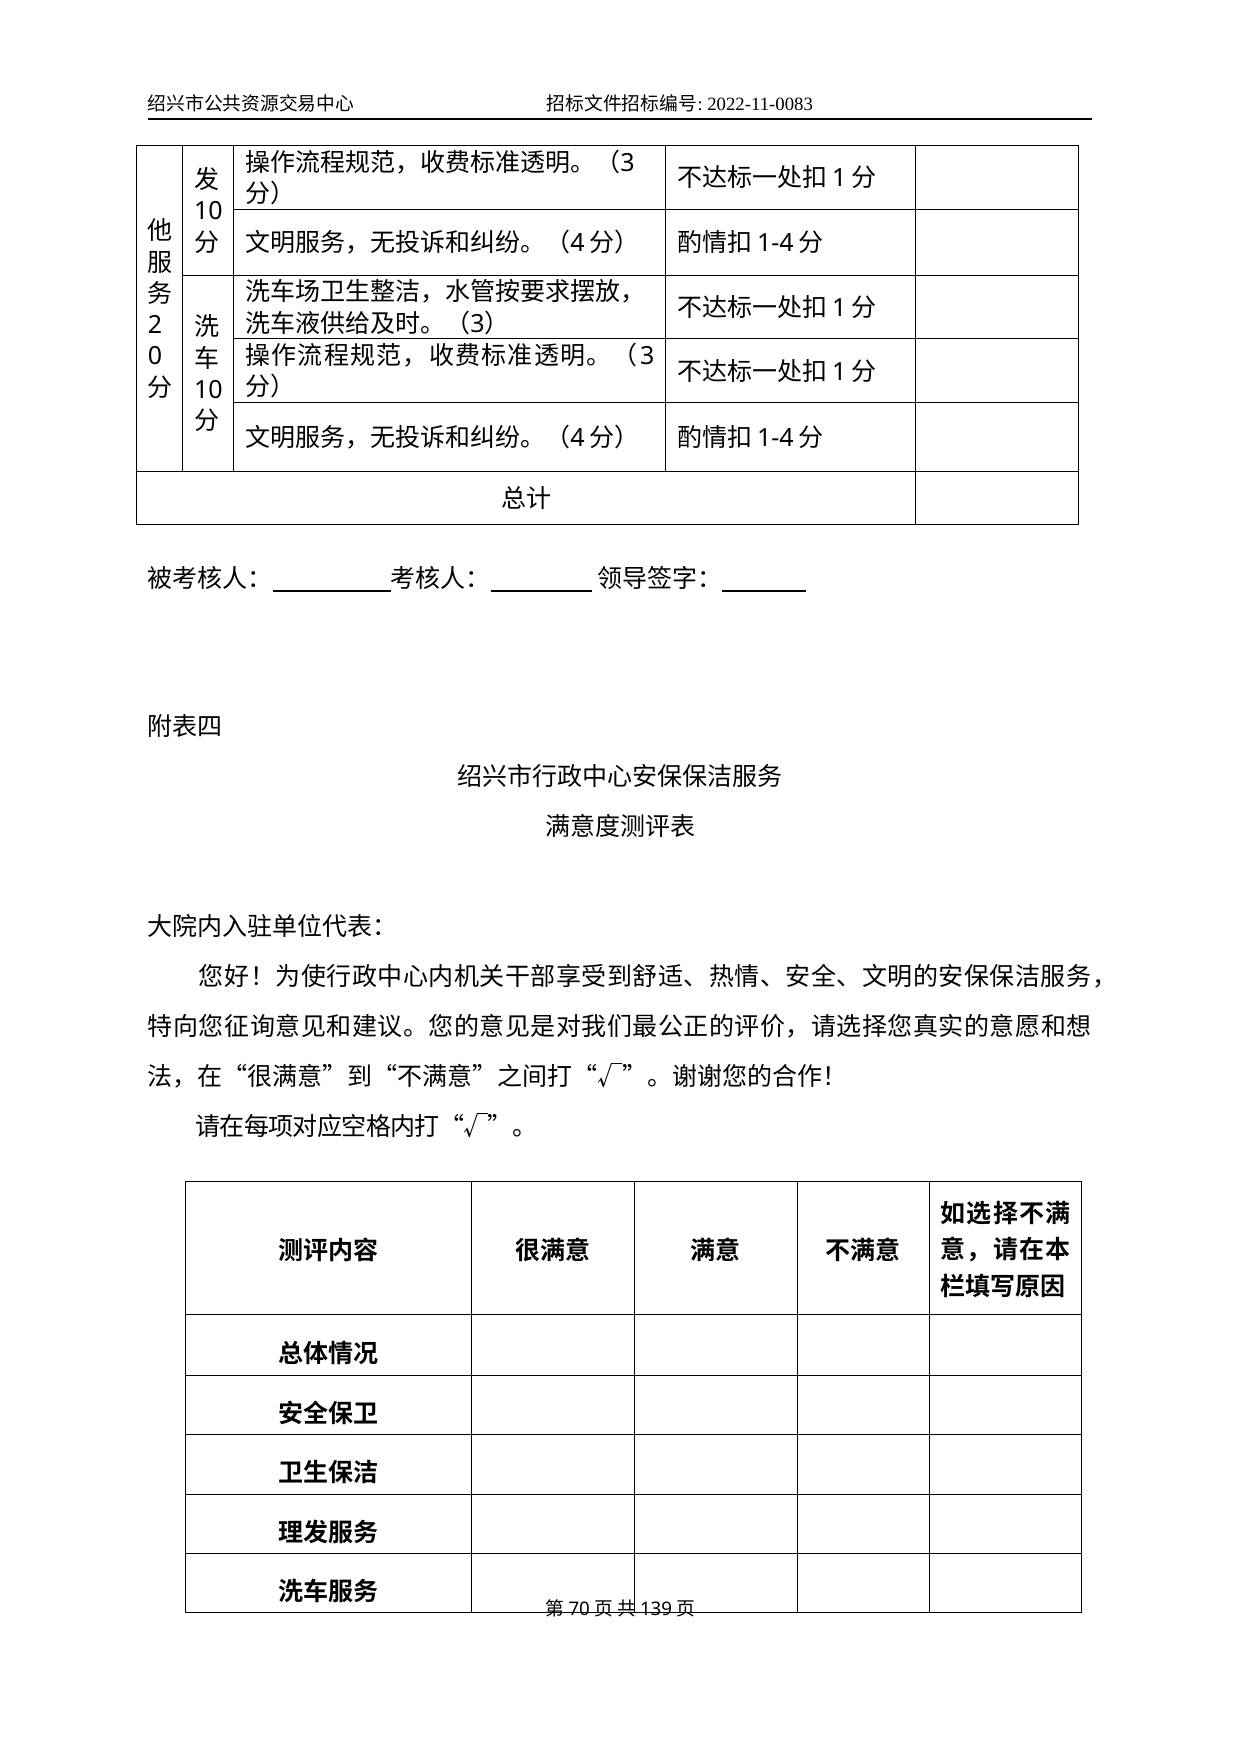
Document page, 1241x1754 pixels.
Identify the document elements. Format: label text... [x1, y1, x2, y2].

table_cell 酌情扣1-4分 [666, 403, 915, 471]
text 附表四 [148, 695, 1092, 745]
table_cell [635, 1495, 797, 1553]
table_cell [635, 1315, 797, 1375]
table_cell [916, 146, 1078, 208]
table_header 测评内容 [186, 1182, 471, 1314]
table_cell 洗车服务 [186, 1554, 471, 1612]
table_cell [635, 1435, 797, 1493]
table_cell [472, 1495, 634, 1553]
table_header 不满意 [798, 1182, 929, 1314]
table_cell 文明服务，无投诉和纠纷。（4分） [234, 210, 665, 275]
table_cell 洗车场卫生整洁，水管按要求摆放，洗车液供给及时。（3） [234, 276, 665, 338]
table_header 满意 [635, 1182, 797, 1314]
text 大院内入驻单位代表： [148, 895, 1092, 945]
table_cell [930, 1376, 1081, 1434]
table_cell [798, 1376, 929, 1434]
table_cell 卫生保洁 [186, 1435, 471, 1493]
table_cell [472, 1554, 634, 1612]
table_cell 文明服务，无投诉和纠纷。（4分） [234, 403, 665, 471]
table_cell [798, 1495, 929, 1553]
text 请在每项对应空格内打“√”。 [148, 1095, 1082, 1145]
table_cell [472, 1435, 634, 1493]
table_cell 酌情扣1-4分 [666, 210, 915, 275]
table_cell [472, 1376, 634, 1434]
table_cell 总体情况 [186, 1315, 471, 1375]
text 您好！为使行政中心内机关干部享受到舒适、热情、安全、文明的安保保洁服务，特向您征询意见和建议。您的意见是对我们最公正的评价，请选择您真实的意愿和想法，在“很满意”到“不满意”之间打“√”。谢谢您的合作！ [148, 945, 1092, 1095]
table_header 很满意 [472, 1182, 634, 1314]
table_cell [635, 1554, 797, 1612]
table_cell 理发服务 [186, 1495, 471, 1553]
table_cell [916, 339, 1078, 402]
table_cell [798, 1554, 929, 1612]
table_cell [798, 1435, 929, 1493]
table_header 如选择不满意，请在本栏填写原因 [930, 1182, 1081, 1314]
text 被考核人： 考核人： 领导签字： [148, 559, 1092, 595]
table_cell [635, 1376, 797, 1434]
table_cell [916, 403, 1078, 471]
table_cell 其他服务 20分 [137, 146, 182, 471]
table_cell 不达标一处扣1分 [666, 146, 915, 208]
table_cell [930, 1435, 1081, 1493]
table_cell [916, 276, 1078, 338]
table_cell [798, 1315, 929, 1375]
table_cell [930, 1315, 1081, 1375]
table_cell 操作流程规范，收费标准透明。（3分） [234, 146, 665, 208]
table_cell 洗车10分 [183, 276, 233, 471]
text 满意度测评表 [148, 795, 1092, 845]
table_cell [930, 1495, 1081, 1553]
table_cell 操作流程规范，收费标准透明。（3分） [234, 339, 665, 402]
table_cell [916, 472, 1078, 524]
table_cell [472, 1315, 634, 1375]
table_cell [916, 210, 1078, 275]
table_cell 不达标一处扣1分 [666, 276, 915, 338]
table_cell 理发10分 [183, 146, 233, 275]
table_cell [930, 1554, 1081, 1612]
table_cell 总计 [137, 472, 915, 524]
table_cell 不达标一处扣1分 [666, 339, 915, 402]
table_cell 安全保卫 [186, 1376, 471, 1434]
text 绍兴市行政中心安保保洁服务 [148, 745, 1092, 795]
